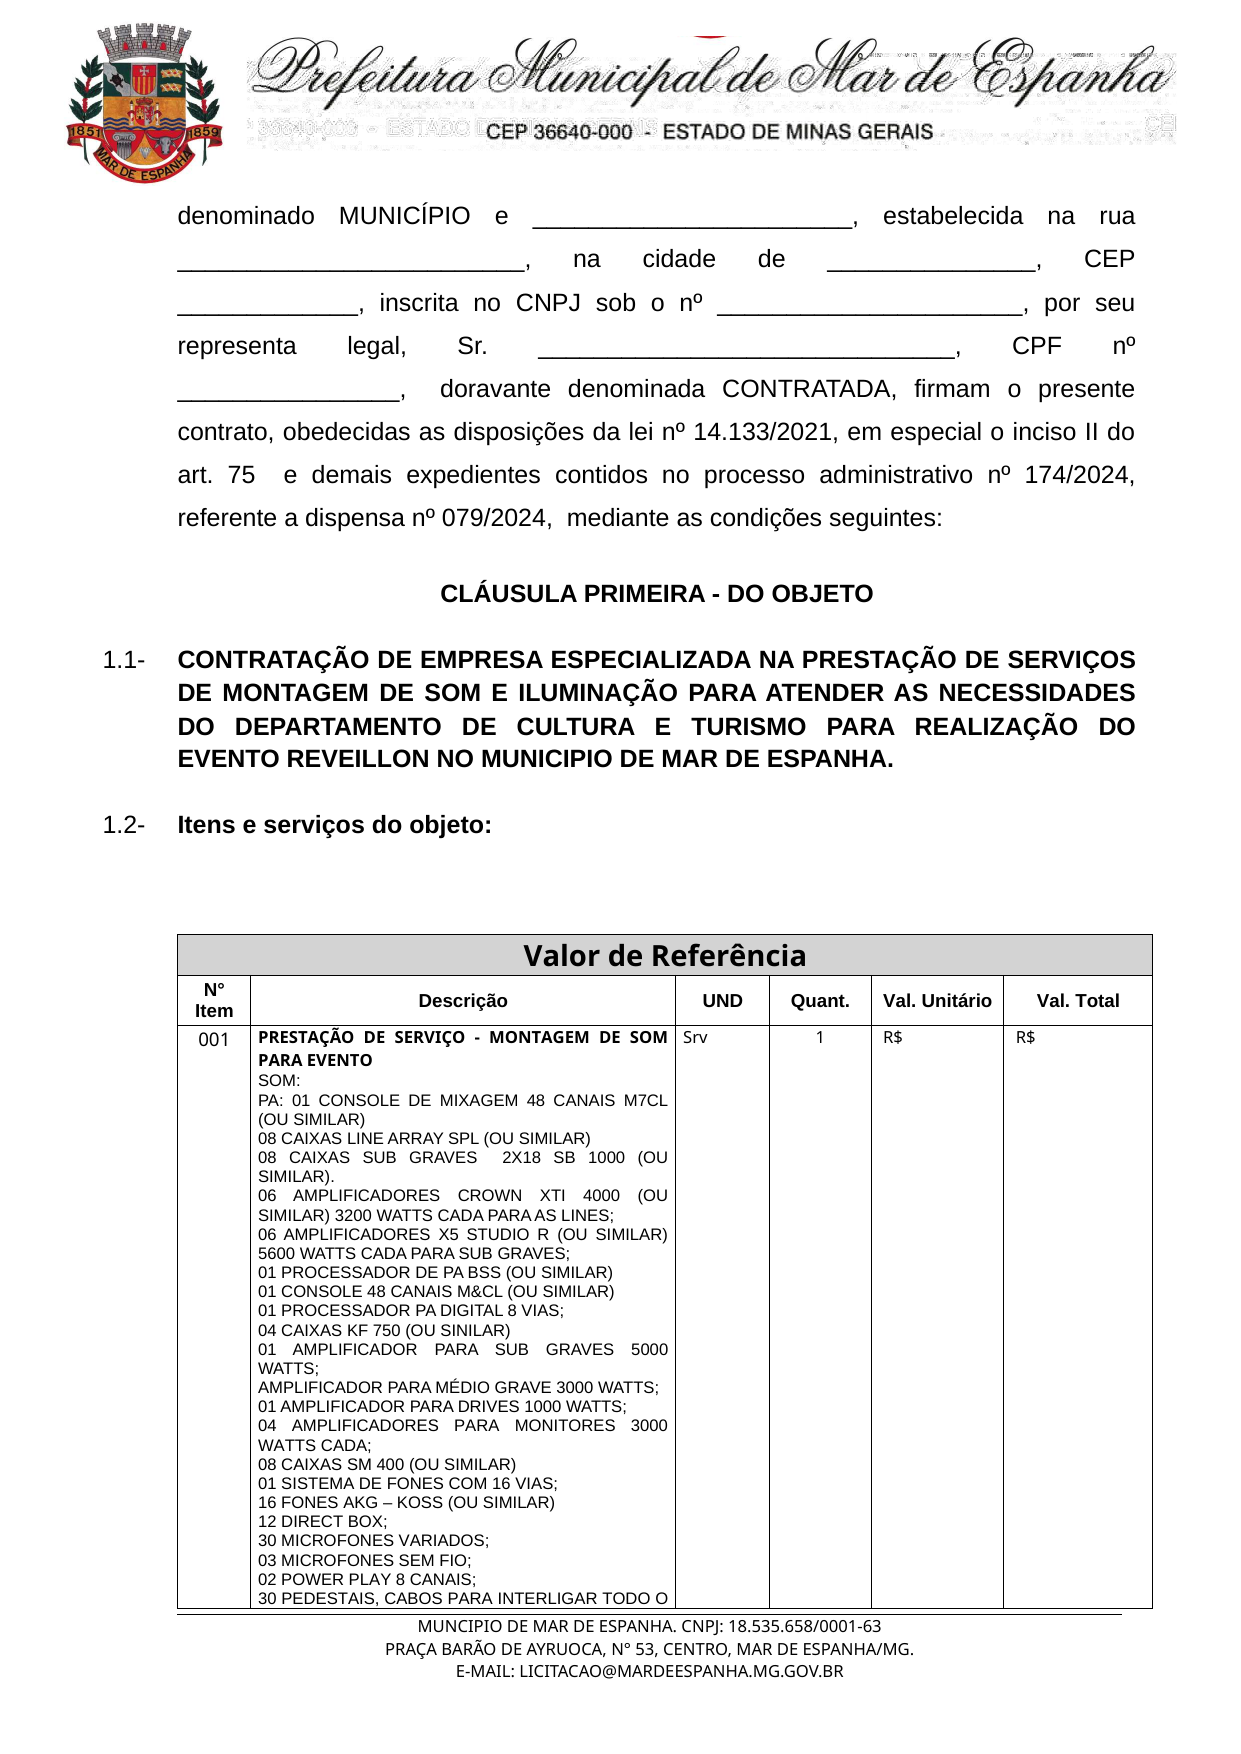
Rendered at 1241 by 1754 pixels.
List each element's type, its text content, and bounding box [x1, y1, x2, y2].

text CLÁUSULA PRIMEIRA - DO OBJETO [177, 579, 1137, 608]
table_cell Val. Unitário [872, 976, 1003, 1025]
table_cell Descrição [251, 976, 675, 1025]
picture [57, 13, 231, 186]
table_cell R$ [872, 1026, 1003, 1608]
table_cell Srv [676, 1026, 769, 1608]
table_header Valor de Referência [178, 935, 1152, 975]
table_cell Quant. [770, 976, 871, 1025]
list Itens e serviços do objeto: [102, 811, 1137, 839]
list CONTRATAÇÃO DE EMPRESA ESPECIALIZADA NA PRESTAÇÃO DE SERVIÇOS DE MONTAGEM DE SOM E ILUMINAÇÃO PARA ATENDER AS NECESSIDADES DO DEPARTAMENTO DE CULTURA E TURISMO PARA REALIZAÇÃO DO EVENTO REVEILLON NO MUNICIPIO DE MAR DE ESPANHA. [102, 645, 1137, 773]
table_cell UND [676, 976, 769, 1025]
table_cell 1 [770, 1026, 871, 1608]
picture [246, 36, 1177, 151]
table_cell Val. Total [1004, 976, 1152, 1025]
table_cell N° Item [178, 976, 250, 1025]
table_cell 001 [178, 1026, 250, 1608]
table_cell R$ [1004, 1026, 1152, 1608]
